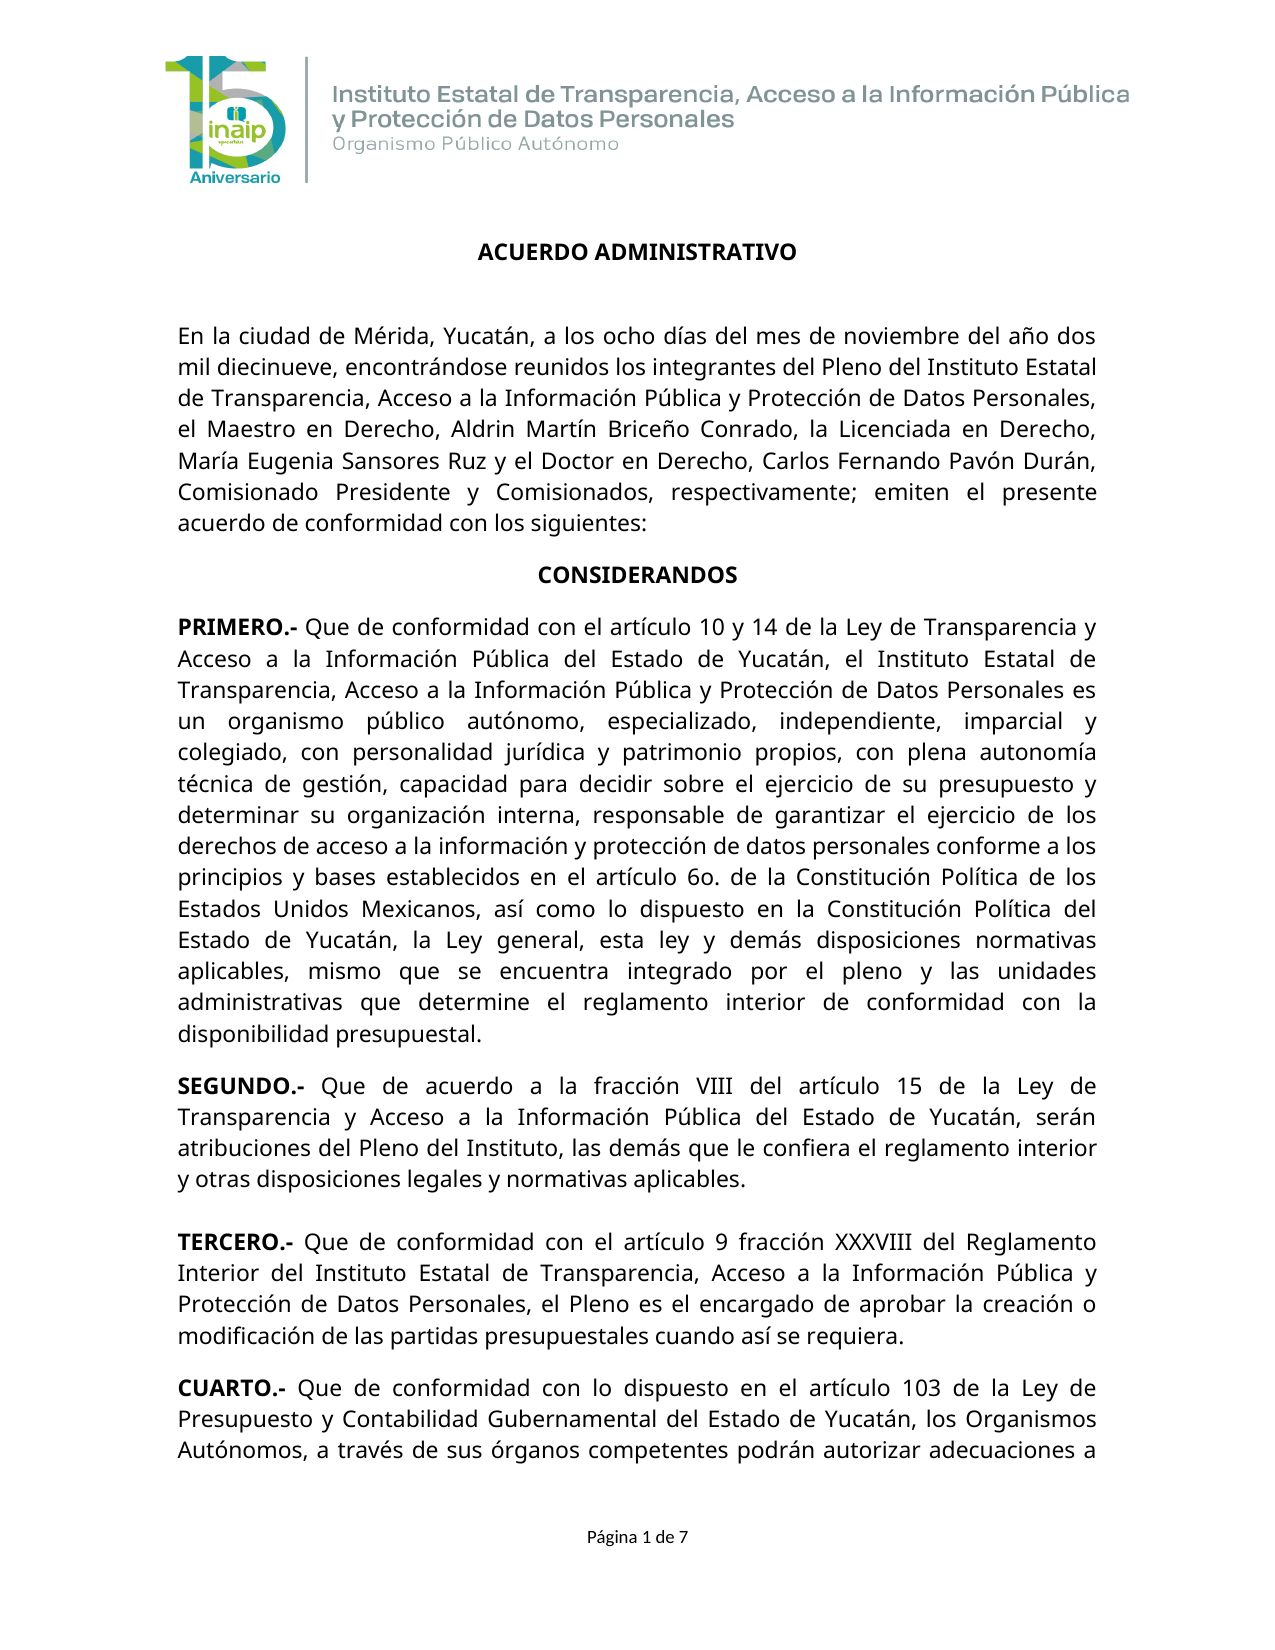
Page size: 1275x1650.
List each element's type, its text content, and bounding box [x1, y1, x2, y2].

text ACUERDO ADMINISTRATIVO [177, 236, 1098, 267]
text En la ciudad de Mérida, Yucatán, a los ocho días del mes de noviembre del año dos mil diecinueve, encontrándose reunidos los integrantes del Pleno del Instituto Estatal de Transparencia, Acceso a la Información Pública y Protección de Datos Personales, el Maestro en Derecho, Aldrin Martín Briceño Conrado, la Licenciada en Derecho, María Eugenia Sansores Ruz y el Doctor en Derecho, Carlos Fernando Pavón Durán, Comisionado Presidente y Comisionados, respectivamente; emiten el presente acuerdo de conformidad con los siguientes: [177, 319, 1098, 538]
text PRIMERO.- Que de conformidad con el artículo 10 y 14 de la Ley de Transparencia y Acceso a la Información Pública del Estado de Yucatán, el Instituto Estatal de Transparencia, Acceso a la Información Pública y Protección de Datos Personales es un organismo público autónomo, especializado, independiente, imparcial y colegiado, con personalidad jurídica y patrimonio propios, con plena autonomía técnica de gestión, capacidad para decidir sobre el ejercicio de su presupuesto y determinar su organización interna, responsable de garantizar el ejercicio de los derechos de acceso a la información y protección de datos personales conforme a los principios y bases establecidos en el artículo 6o. de la Constitución Política de los Estados Unidos Mexicanos, así como lo dispuesto en la Constitución Política del Estado de Yucatán, la Ley general, esta ley y demás disposiciones normativas aplicables, mismo que se encuentra integrado por el pleno y las unidades administrativas que determine el reglamento interior de conformidad con la disponibilidad presupuestal. [177, 611, 1098, 1049]
picture [147, 51, 1129, 183]
text CONSIDERANDOS [177, 559, 1098, 590]
text TERCERO.- Que de conformidad con el artículo 9 fracción XXXVIII del Reglamento Interior del Instituto Estatal de Transparencia, Acceso a la Información Pública y Protección de Datos Personales, el Pleno es el encargado de aprobar la creación o modificación de las partidas presupuestales cuando así se requiera. [177, 1226, 1098, 1351]
text SEGUNDO.- Que de acuerdo a la fracción VIII del artículo 15 de la Ley de Transparencia y Acceso a la Información Pública del Estado de Yucatán, serán atribuciones del Pleno del Instituto, las demás que le confiera el reglamento interior y otras disposiciones legales y normativas aplicables. [177, 1069, 1098, 1194]
